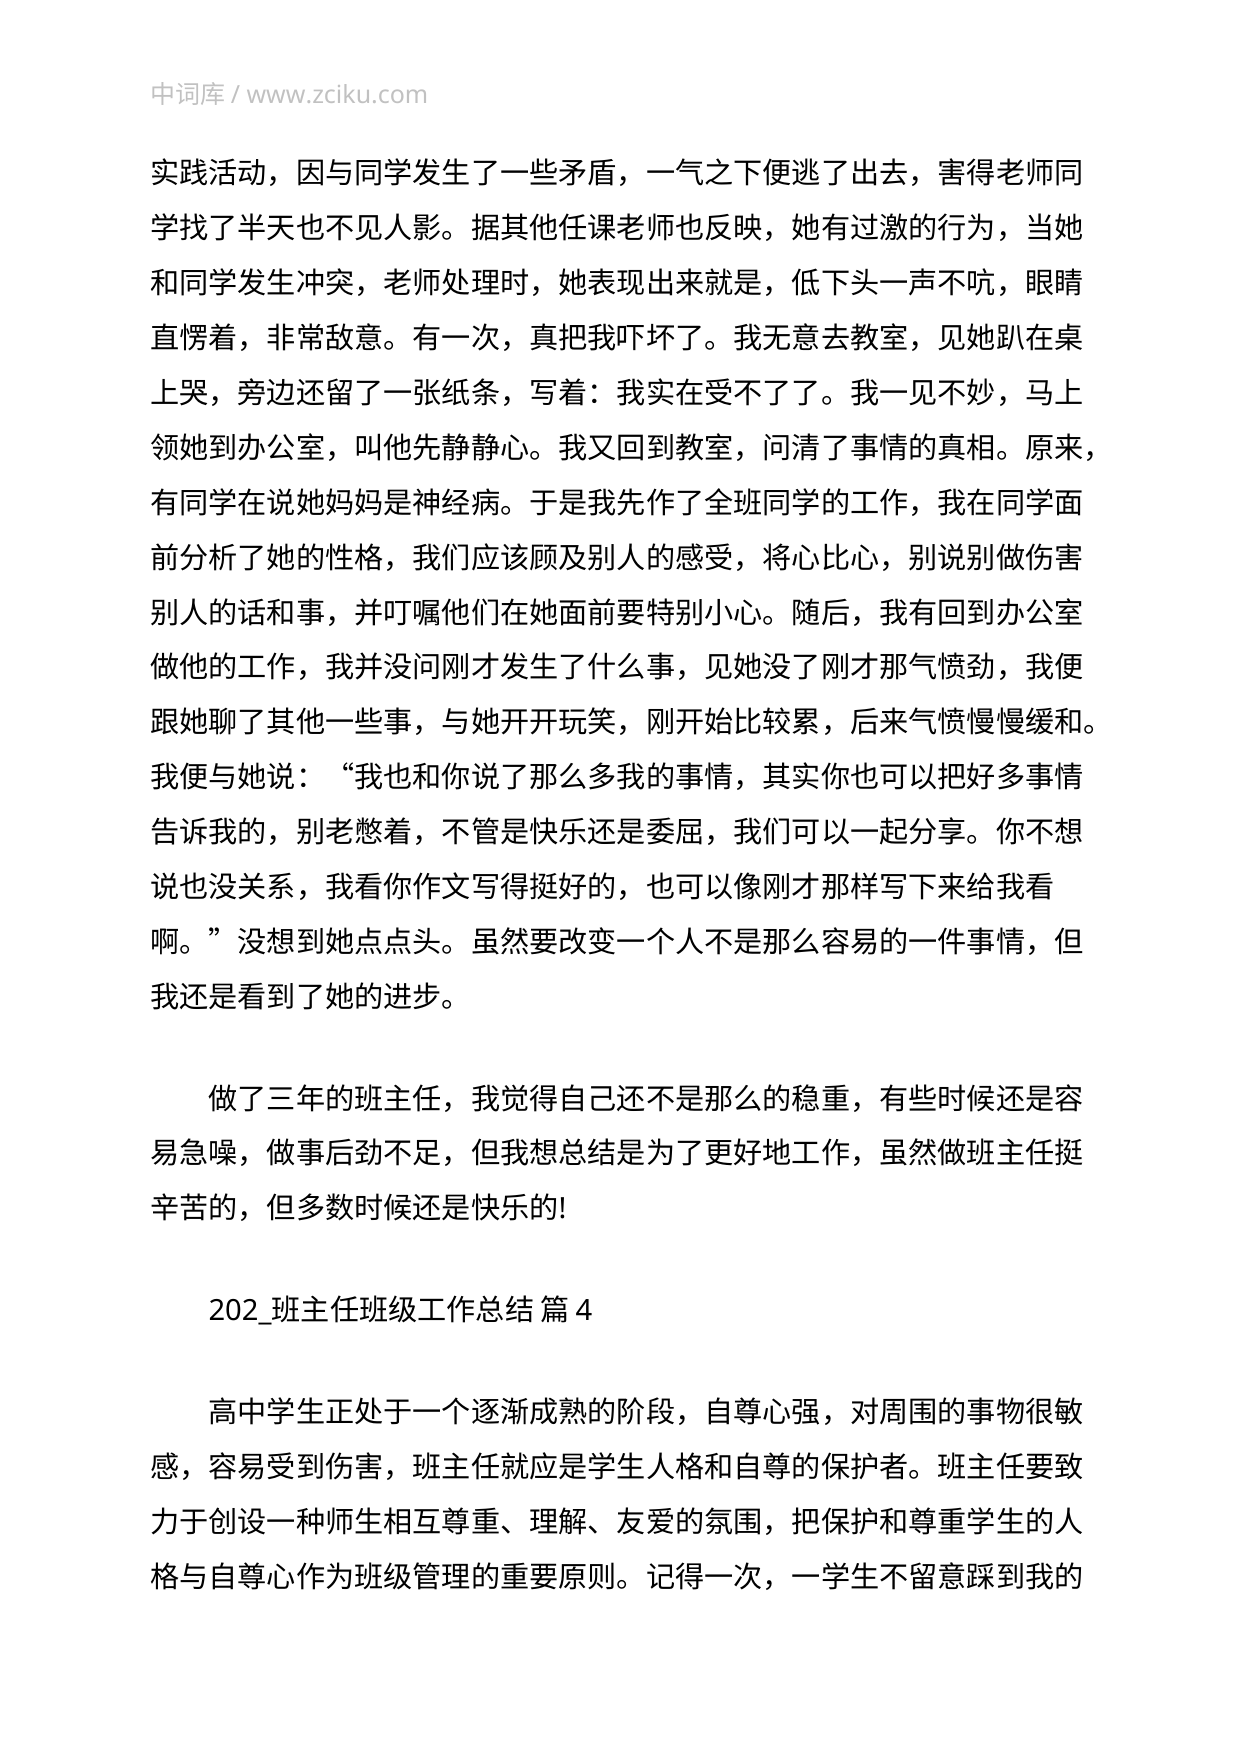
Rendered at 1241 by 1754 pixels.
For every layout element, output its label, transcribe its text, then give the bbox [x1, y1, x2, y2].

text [150, 1389, 1090, 1596]
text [150, 150, 1090, 1016]
text 202_班主任班级工作总结 篇4 [150, 1287, 1090, 1329]
text 做了三年的班主任，我觉得自己还不是那么的稳重，有些时候还是容易急噪，做事后劲不足，但我想总结是为了更好地工作，虽然做班主任挺辛苦的，但多数时候还是快乐的! [150, 1075, 1090, 1227]
